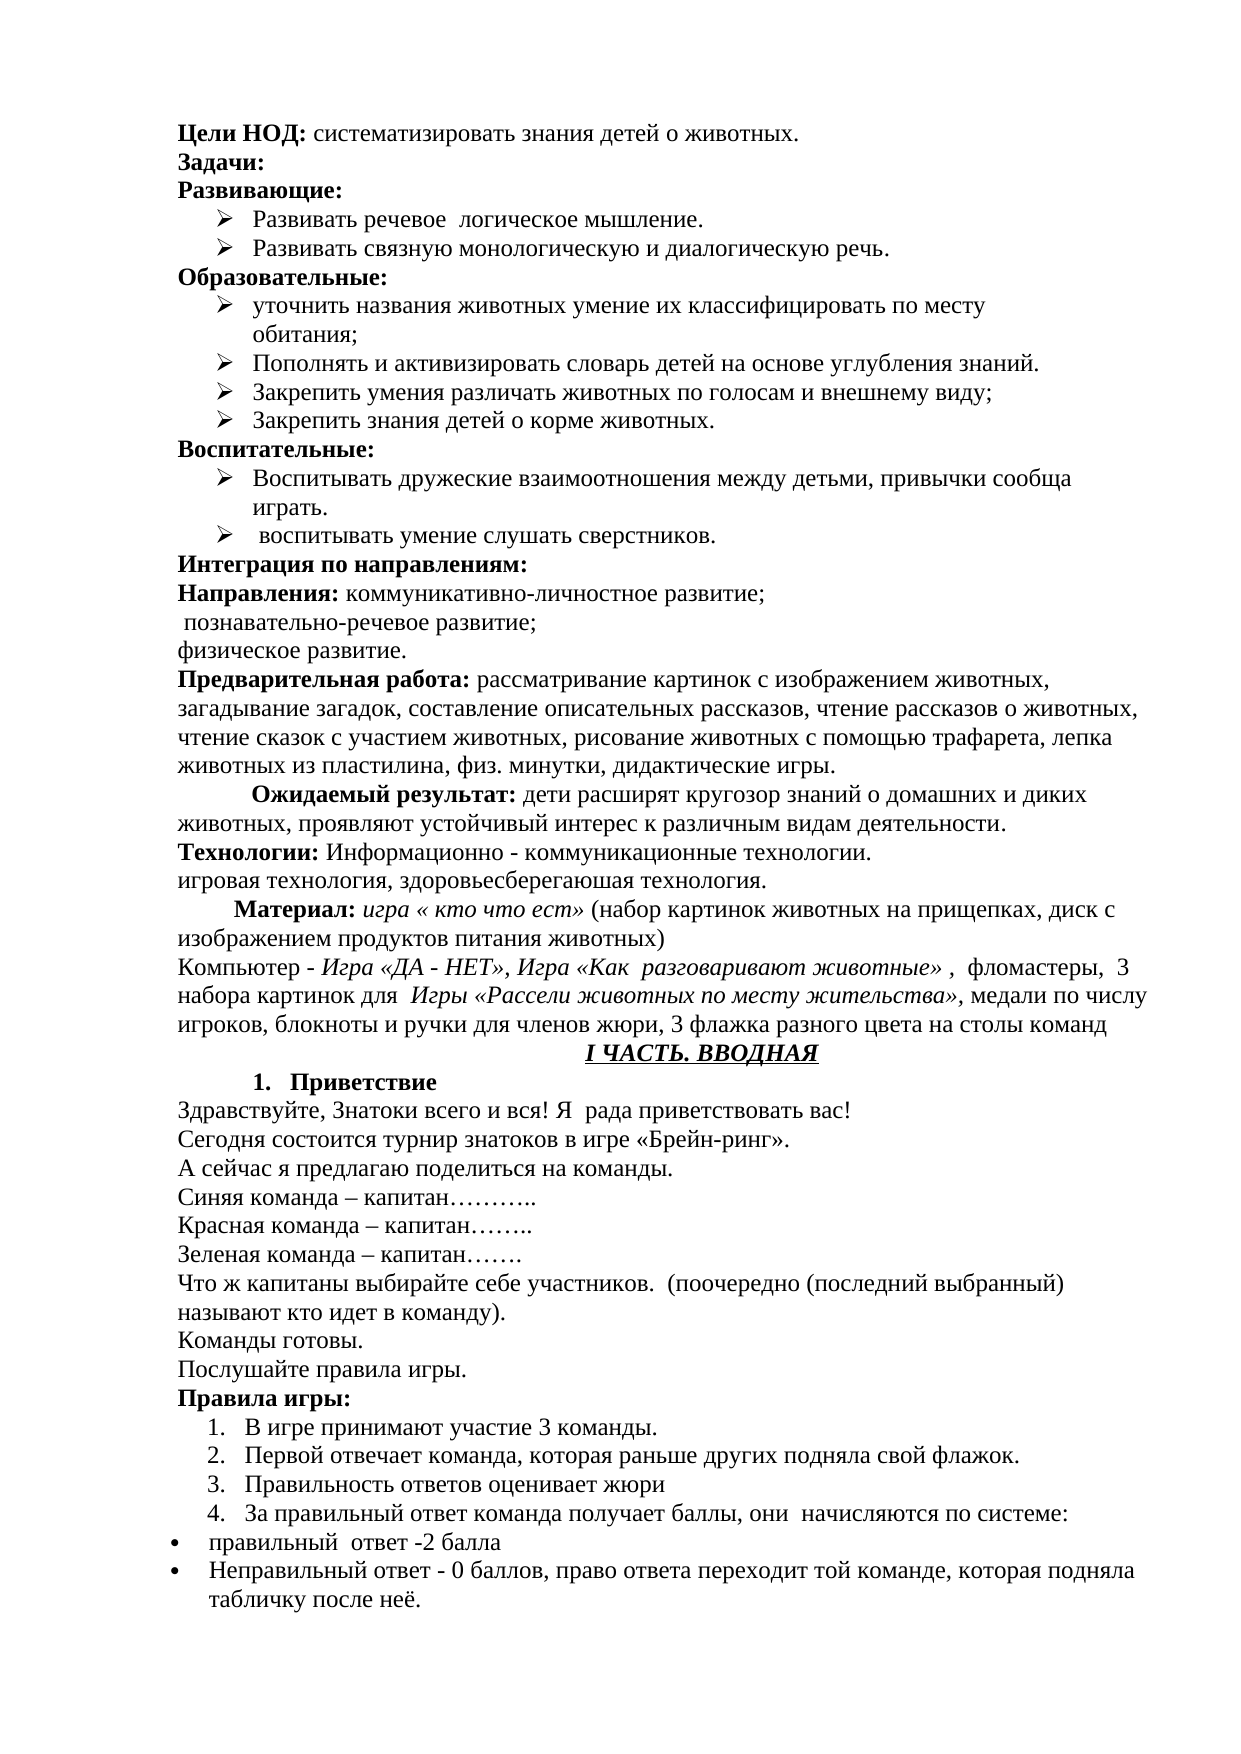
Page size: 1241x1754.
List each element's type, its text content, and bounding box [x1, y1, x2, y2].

text Послушайте правила игры. [177, 1354, 1152, 1383]
text Команды готовы. [177, 1326, 1152, 1354]
list В игре принимают участие 3 команды. [207, 1412, 1152, 1441]
text Что ж капитаны выбирайте себе участников. (поочередно (последний выбранный) называют кто идет в команду). [177, 1268, 1152, 1326]
list Правильность ответов оценивает жюри [207, 1469, 1152, 1498]
list воспитывать умение слушать сверстников. [215, 521, 1152, 549]
list Воспитывать дружеские взаимоотношения между детьми, привычки сообща играть. [215, 463, 1152, 521]
list уточнить названия животных умение их классифицировать по месту обитания; [215, 291, 1152, 348]
list Пополнять и активизировать словарь детей на основе углубления знаний. [215, 348, 1152, 377]
text А сейчас я предлагаю поделиться на команды. [177, 1153, 1152, 1182]
text Сегодня состоится турнир знатоков в игре «Брейн-ринг». [177, 1124, 1152, 1153]
list Развивать речевое логическое мышление. [215, 204, 1152, 233]
text Воспитательные: [177, 434, 1152, 463]
text Интеграция по направлениям: [177, 549, 1152, 578]
text Предварительная работа: рассматривание картинок с изображением животных, загадывание загадок, составление описательных рассказов, чтение рассказов о животных, чтение сказок с участием животных, рисование животных с помощью трафарета, лепка животных из пластилина, физ. минутки, дидактические игры. [177, 664, 1152, 779]
text Направления: коммуникативно-личностное развитие; [177, 578, 1152, 607]
text Развивающие: [177, 176, 1152, 204]
list Приветствие [252, 1067, 1152, 1096]
text Материал: игра « кто что ест» (набор картинок животных на прищепках, диск с изображением продуктов питания животных) [177, 894, 1152, 952]
text Цели НОД: систематизировать знания детей о животных. [177, 118, 1152, 147]
text Синяя команда – капитан……….. [177, 1182, 1152, 1211]
text Задачи: [177, 147, 1152, 176]
list Неправильный ответ - 0 баллов, право ответа переходит той команде, которая подняла табличку после неё. [171, 1556, 1152, 1613]
text Зеленая команда – капитан……. [177, 1239, 1152, 1268]
text Компьютер - Игра «ДА - НЕТ», Игра «Как разговаривают животные» , фломастеры, 3 набора картинок для Игры «Рассели животных по месту жительства», медали по числу игроков, блокноты и ручки для членов жюри, 3 флажка разного цвета на столы команд [177, 952, 1152, 1038]
list Закрепить умения различать животных по голосам и внешнему виду; [215, 377, 1152, 406]
text познавательно-речевое развитие; [177, 607, 1152, 636]
text физическое развитие. [177, 636, 1152, 664]
text Здравствуйте, Знатоки всего и вся! Я рада приветствовать вас! [177, 1096, 1152, 1124]
text игровая технология, здоровьесберегаюшая технология. [177, 866, 1152, 894]
list I ЧАСТЬ. ВВОДНАЯ [252, 1038, 1152, 1067]
list правильный ответ -2 балла [171, 1527, 1152, 1556]
list Первой отвечает команда, которая раньше других подняла свой флажок. [207, 1441, 1152, 1469]
text Красная команда – капитан…….. [177, 1211, 1152, 1239]
text Правила игры: [177, 1383, 1152, 1412]
text Образовательные: [177, 262, 1152, 291]
list За правильный ответ команда получает баллы, они начисляются по системе: [207, 1498, 1152, 1527]
list Закрепить знания детей о корме животных. [215, 406, 1152, 434]
text Технологии: Информационно - коммуникационные технологии. [177, 837, 1152, 866]
list Развивать связную монологическую и диалогическую речь. [215, 233, 1152, 262]
text Ожидаемый результат: дети расширят кругозор знаний о домашних и диких животных, проявляют устойчивый интерес к различным видам деятельности. [177, 779, 1152, 837]
